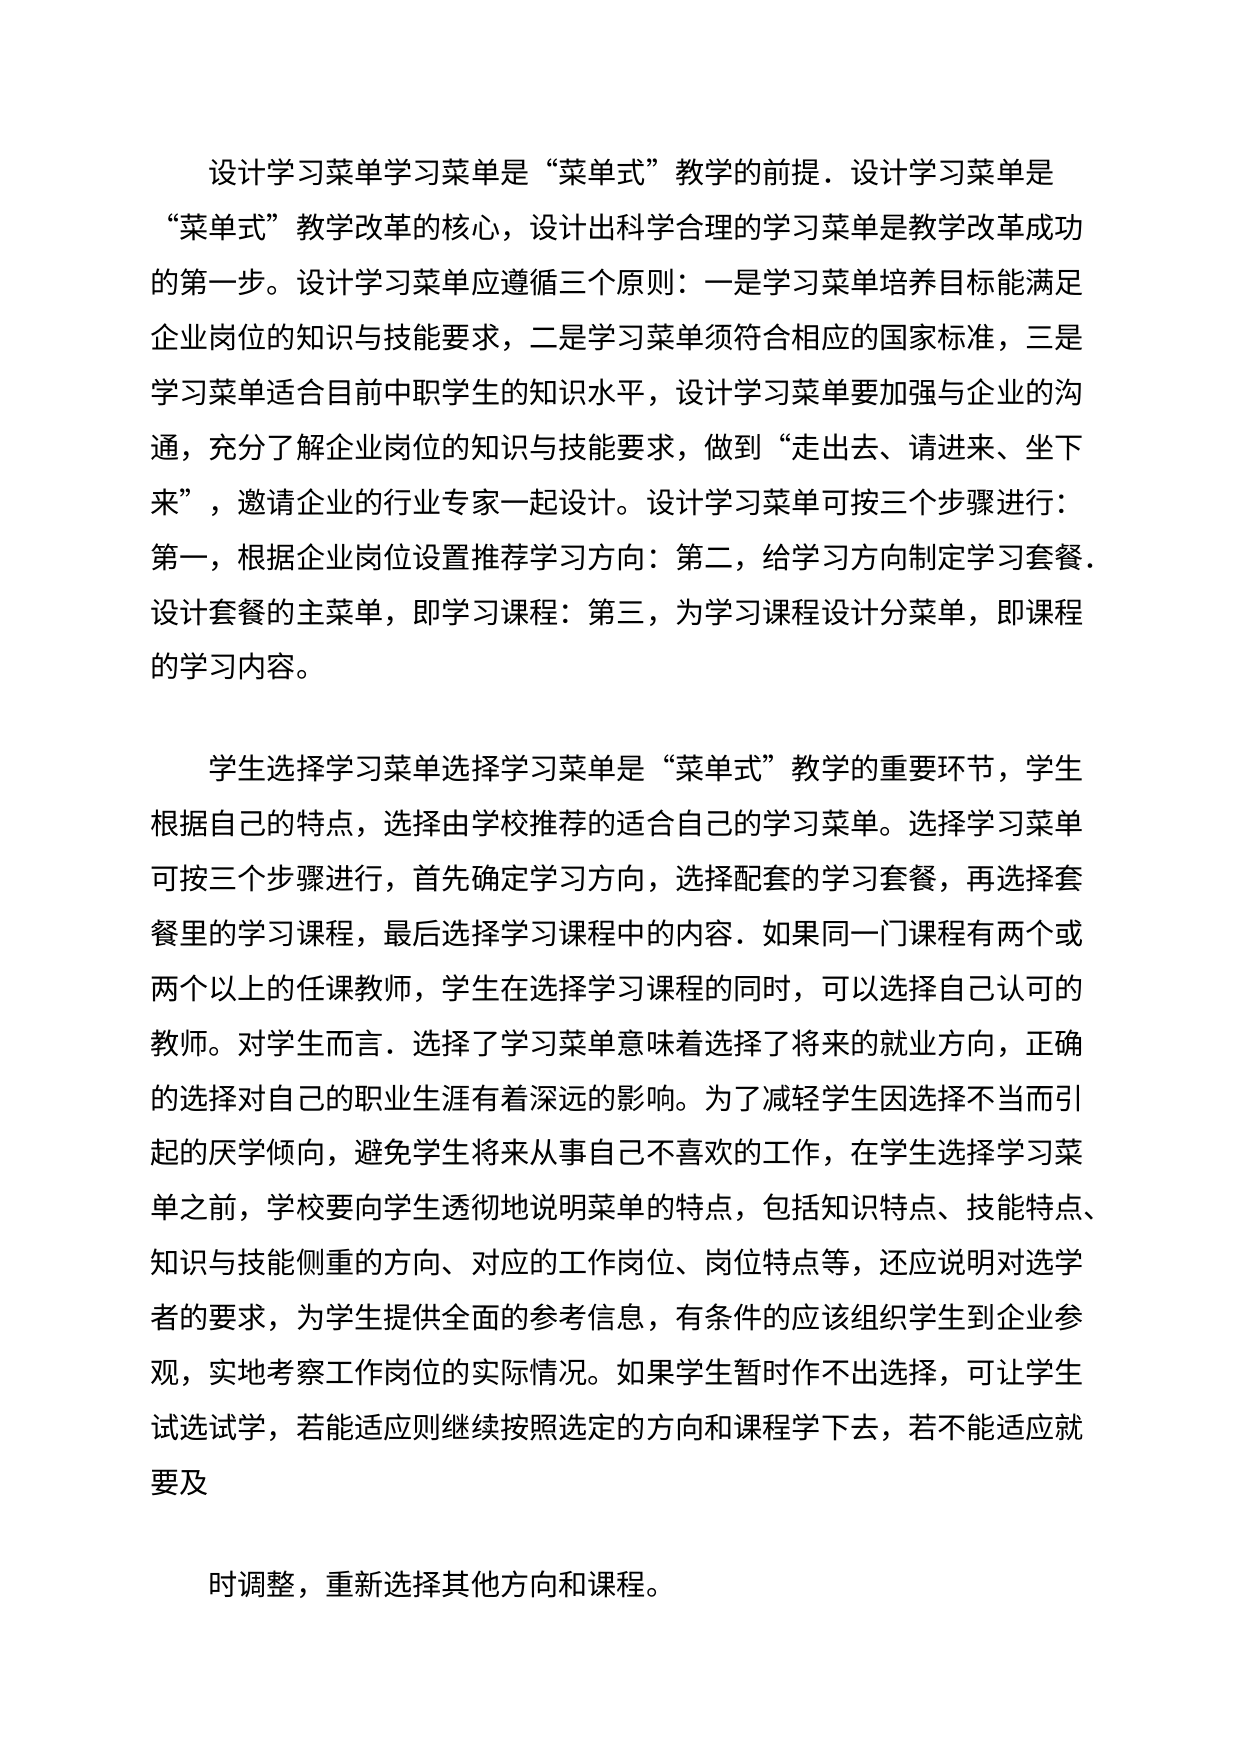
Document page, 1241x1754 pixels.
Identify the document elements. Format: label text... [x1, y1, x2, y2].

text 学生选择学习菜单选择学习菜单是“菜单式”教学的重要环节，学生根据自己的特点，选择由学校推荐的适合自己的学习菜单。选择学习菜单可按三个步骤进行，首先确定学习方向，选择配套的学习套餐，再选择套餐里的学习课程，最后选择学习课程中的内容．如果同一门课程有两个或两个以上的任课教师，学生在选择学习课程的同时，可以选择自己认可的教师。对学生而言．选择了学习菜单意味着选择了将来的就业方向，正确的选择对自己的职业生涯有着深远的影响。为了减轻学生因选择不当而引起的厌学倾向，避免学生将来从事自己不喜欢的工作，在学生选择学习菜单之前，学校要向学生透彻地说明菜单的特点，包括知识特点、技能特点、知识与技能侧重的方向、对应的工作岗位、岗位特点等，还应说明对选学者的要求，为学生提供全面的参考信息，有条件的应该组织学生到企业参观，实地考察工作岗位的实际情况。如果学生暂时作不出选择，可让学生试选试学，若能适应则继续按照选定的方向和课程学下去，若不能适应就要及 [150, 746, 1090, 1502]
text 时调整，重新选择其他方向和课程。 [150, 1561, 1090, 1603]
text 设计学习菜单学习菜单是“菜单式”教学的前提．设计学习菜单是“菜单式”教学改革的核心，设计出科学合理的学习菜单是教学改革成功的第一步。设计学习菜单应遵循三个原则：一是学习菜单培养目标能满足企业岗位的知识与技能要求，二是学习菜单须符合相应的国家标准，三是学习菜单适合目前中职学生的知识水平，设计学习菜单要加强与企业的沟通，充分了解企业岗位的知识与技能要求，做到“走出去、请进来、坐下来”，邀请企业的行业专家一起设计。设计学习菜单可按三个步骤进行：第一，根据企业岗位设置推荐学习方向：第二，给学习方向制定学习套餐．设计套餐的主菜单，即学习课程：第三，为学习课程设计分菜单，即课程的学习内容。 [150, 150, 1090, 686]
